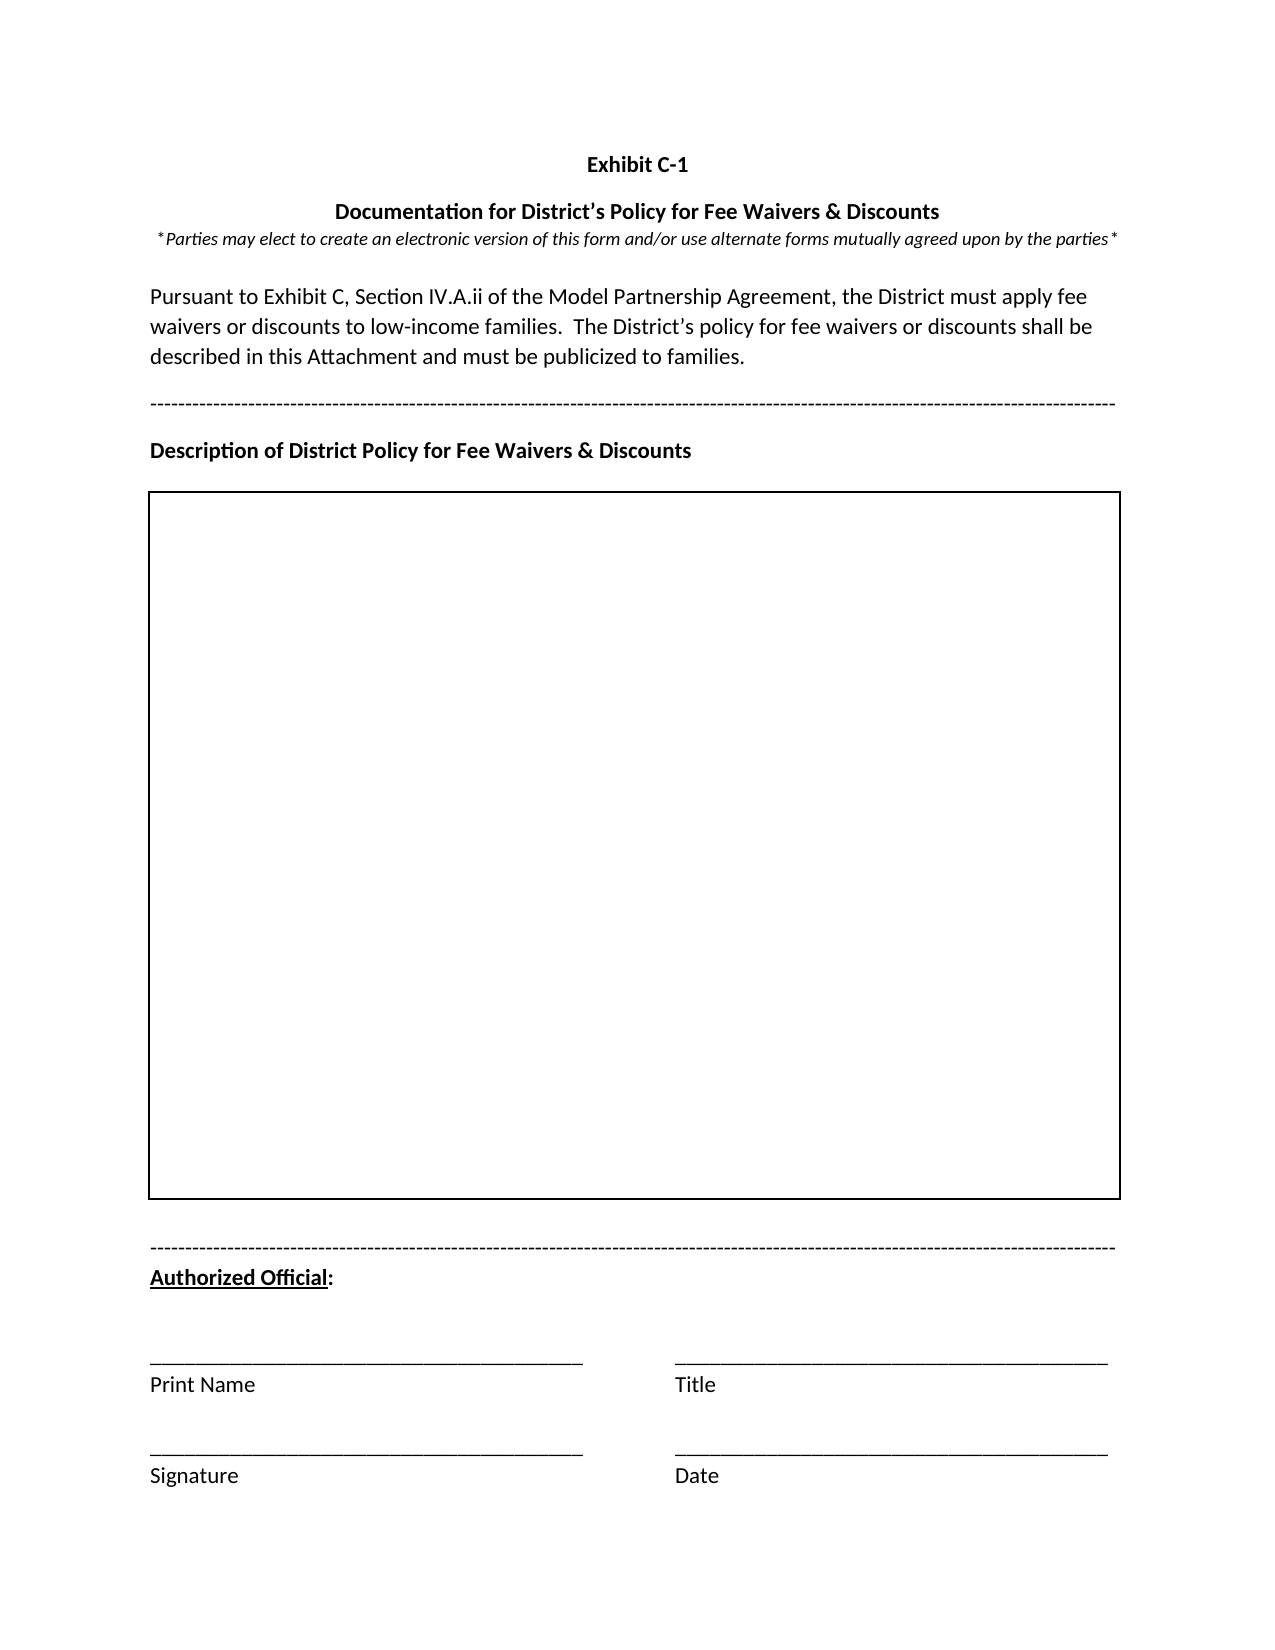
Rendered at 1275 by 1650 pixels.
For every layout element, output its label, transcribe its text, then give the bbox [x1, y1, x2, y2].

text Exhibit C-1 [150, 150, 1125, 178]
text ------------------------------------------------------------------------------------------------------------------------------------------ [150, 389, 1125, 417]
text ______________________________________ ______________________________________ [150, 1431, 1125, 1459]
text *Parties may elect to create an electronic version of this form and/or use alternate forms mutually agreed upon by the parties* [150, 227, 1125, 250]
text ______________________________________ ______________________________________ [150, 1340, 1125, 1368]
text Description of District Policy for Fee Waivers & Discounts [150, 436, 1125, 464]
text Print Name Title [150, 1371, 1125, 1398]
text Documentation for District’s Policy for Fee Waivers & Discounts [150, 197, 1125, 225]
text ------------------------------------------------------------------------------------------------------------------------------------------Authorized Official: [150, 1233, 1125, 1291]
text Signature Date [150, 1461, 1125, 1489]
text Pursuant to Exhibit C, Section IV.A.ii of the Model Partnership Agreement, the District must apply fee waivers or discounts to low-income families. The District’s policy for fee waivers or discounts shall be described in this Attachment and must be publicized to families. [150, 282, 1125, 370]
